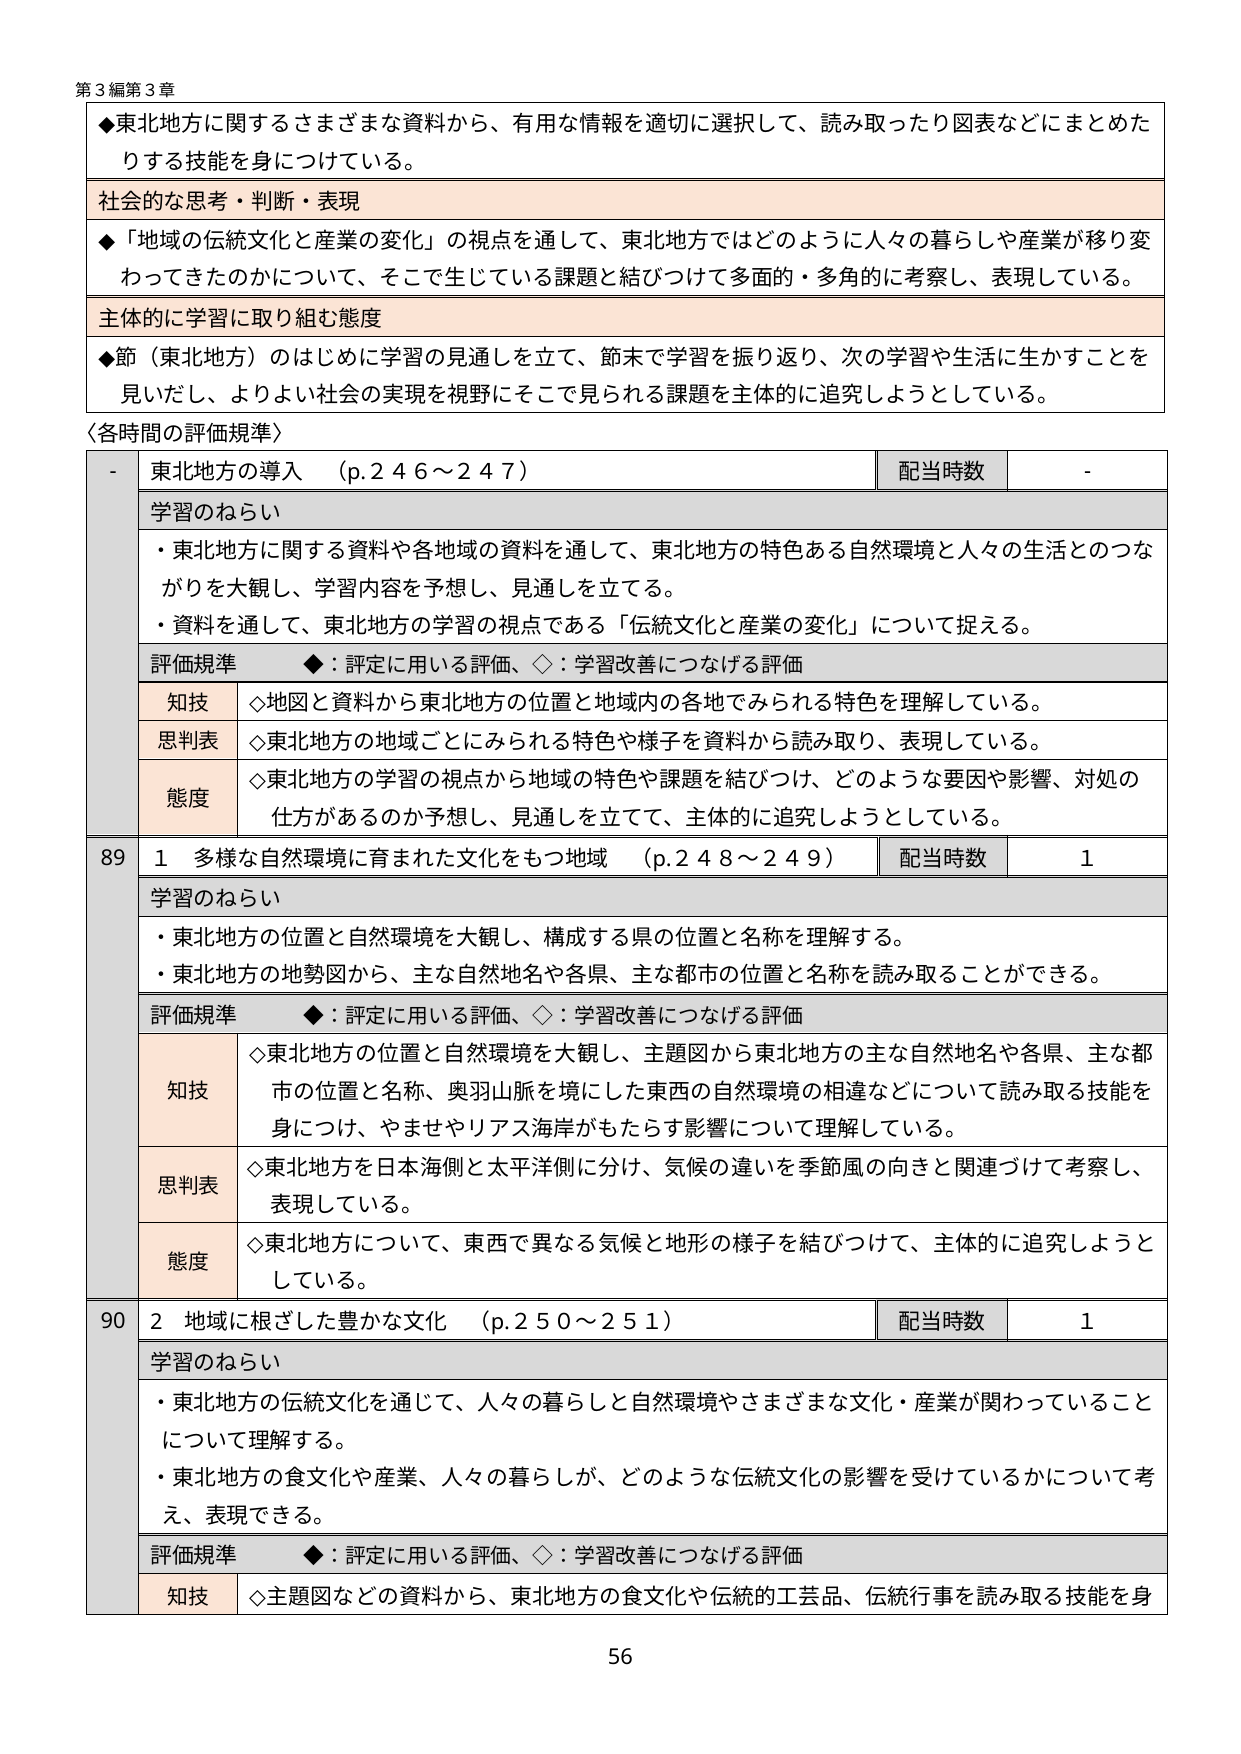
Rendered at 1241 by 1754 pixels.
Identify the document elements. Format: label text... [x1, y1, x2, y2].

table_cell ◆「地域の伝統文化と産業の変化」の視点を通して、東北地方ではどのように人々の暮らしや産業が移り変わってきたのかについて、そこで生じている課題と結びつけて多面的・多角的に考察し、表現している。 [87, 220, 1164, 295]
table_cell ◆節（東北地方）のはじめに学習の見通しを立て、節末で学習を振り返り、次の学習や生活に生かすことを見いだし、よりよい社会の実現を視野にそこで見られる課題を主体的に追究しようとしている。 [87, 337, 1164, 412]
table_cell 学習のねらい [139, 1342, 1167, 1379]
table_cell 90 [87, 1301, 138, 1614]
table_cell 配当時数 [880, 838, 1007, 875]
table_cell 学習のねらい [139, 878, 1167, 916]
table_cell ◇東北地方の位置と自然環境を大観し、主題図から東北地方の主な自然地名や各県、主な都市の位置と名称、奥羽山脈を境にした東西の自然環境の相違などについて読み取る技能を身につけ、やませやリアス海岸がもたらす影響について理解している。 [238, 1034, 1167, 1146]
table_cell ◇地図と資料から東北地方の位置と地域内の各地でみられる特色を理解している。 [238, 683, 1167, 720]
table_cell １ [1008, 838, 1167, 875]
table_cell 評価規準 ◆：評定に用いる評価、◇：学習改善につなげる評価 [139, 995, 1167, 1032]
table_header - [87, 451, 138, 834]
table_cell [87, 103, 1164, 178]
table_cell ◇東北地方の学習の視点から地域の特色や課題を結びつけ、どのような要因や影響、対処の仕方があるのか予想し、見通しを立てて、主体的に追究しようとしている。 [238, 760, 1167, 834]
table_header 東北地方の導入 （p.２４６～２４７） [139, 451, 875, 489]
table_cell 評価規準 ◆：評定に用いる評価、◇：学習改善につなげる評価 [139, 1536, 1167, 1573]
table_header 配当時数 [878, 451, 1007, 489]
table_cell 主体的に学習に取り組む態度 [87, 298, 1164, 336]
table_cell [238, 1574, 1167, 1614]
table_cell 知技 [139, 683, 237, 720]
table_cell ◇東北地方の地域ごとにみられる特色や様子を資料から読み取り、表現している。 [238, 721, 1167, 758]
table_cell 89 [87, 838, 138, 1298]
text 〈各時間の評価規準〉 [75, 413, 1165, 450]
table_cell 社会的な思考・判断・表現 [87, 181, 1164, 219]
table_cell ・東北地方の位置と自然環境を大観し、構成する県の位置と名称を理解する。 ・東北地方の地勢図から、主な自然地名や各県、主な都市の位置と名称を読み取ることができる。 [139, 917, 1167, 992]
table_cell 学習のねらい [139, 492, 1167, 529]
table_cell 思判表 [139, 721, 237, 758]
table_cell ◇東北地方を日本海側と太平洋側に分け、気候の違いを季節風の向きと関連づけて考察し、表現している。 [238, 1147, 1167, 1222]
table_cell 知技 [139, 1034, 237, 1146]
table_cell 知技 [139, 1574, 237, 1614]
table_cell 態度 [139, 760, 237, 834]
table_cell ・東北地方に関する資料や各地域の資料を通して、東北地方の特色ある自然環境と人々の生活とのつながりを大観し、学習内容を予想し、見通しを立てる。 ・資料を通して、東北地方の学習の視点である「伝統文化と産業の変化」について捉える。 [139, 530, 1167, 643]
table_cell 思判表 [139, 1147, 237, 1222]
table_cell １ [1008, 1301, 1167, 1339]
table_cell ◇東北地方について、東西で異なる気候と地形の様子を結びつけて、主体的に追究しようとしている。 [238, 1223, 1167, 1298]
table_header - [1008, 451, 1167, 489]
table_cell 配当時数 [878, 1301, 1007, 1339]
table_cell 2 地域に根ざした豊かな文化 （p.２５０～２５１） [139, 1301, 875, 1339]
table_cell 態度 [139, 1223, 237, 1298]
table_cell １ 多様な自然環境に育まれた文化をもつ地域 （p.２４８～２４９） [139, 838, 877, 875]
table_cell ・東北地方の伝統文化を通じて、人々の暮らしと自然環境やさまざまな文化・産業が関わっていることについて理解する。 ・東北地方の食文化や産業、人々の暮らしが、どのような伝統文化の影響を受けているかについて考え、表現できる。 [139, 1380, 1167, 1532]
table_cell 評価規準 ◆：評定に用いる評価、◇：学習改善につなげる評価 [139, 644, 1167, 681]
